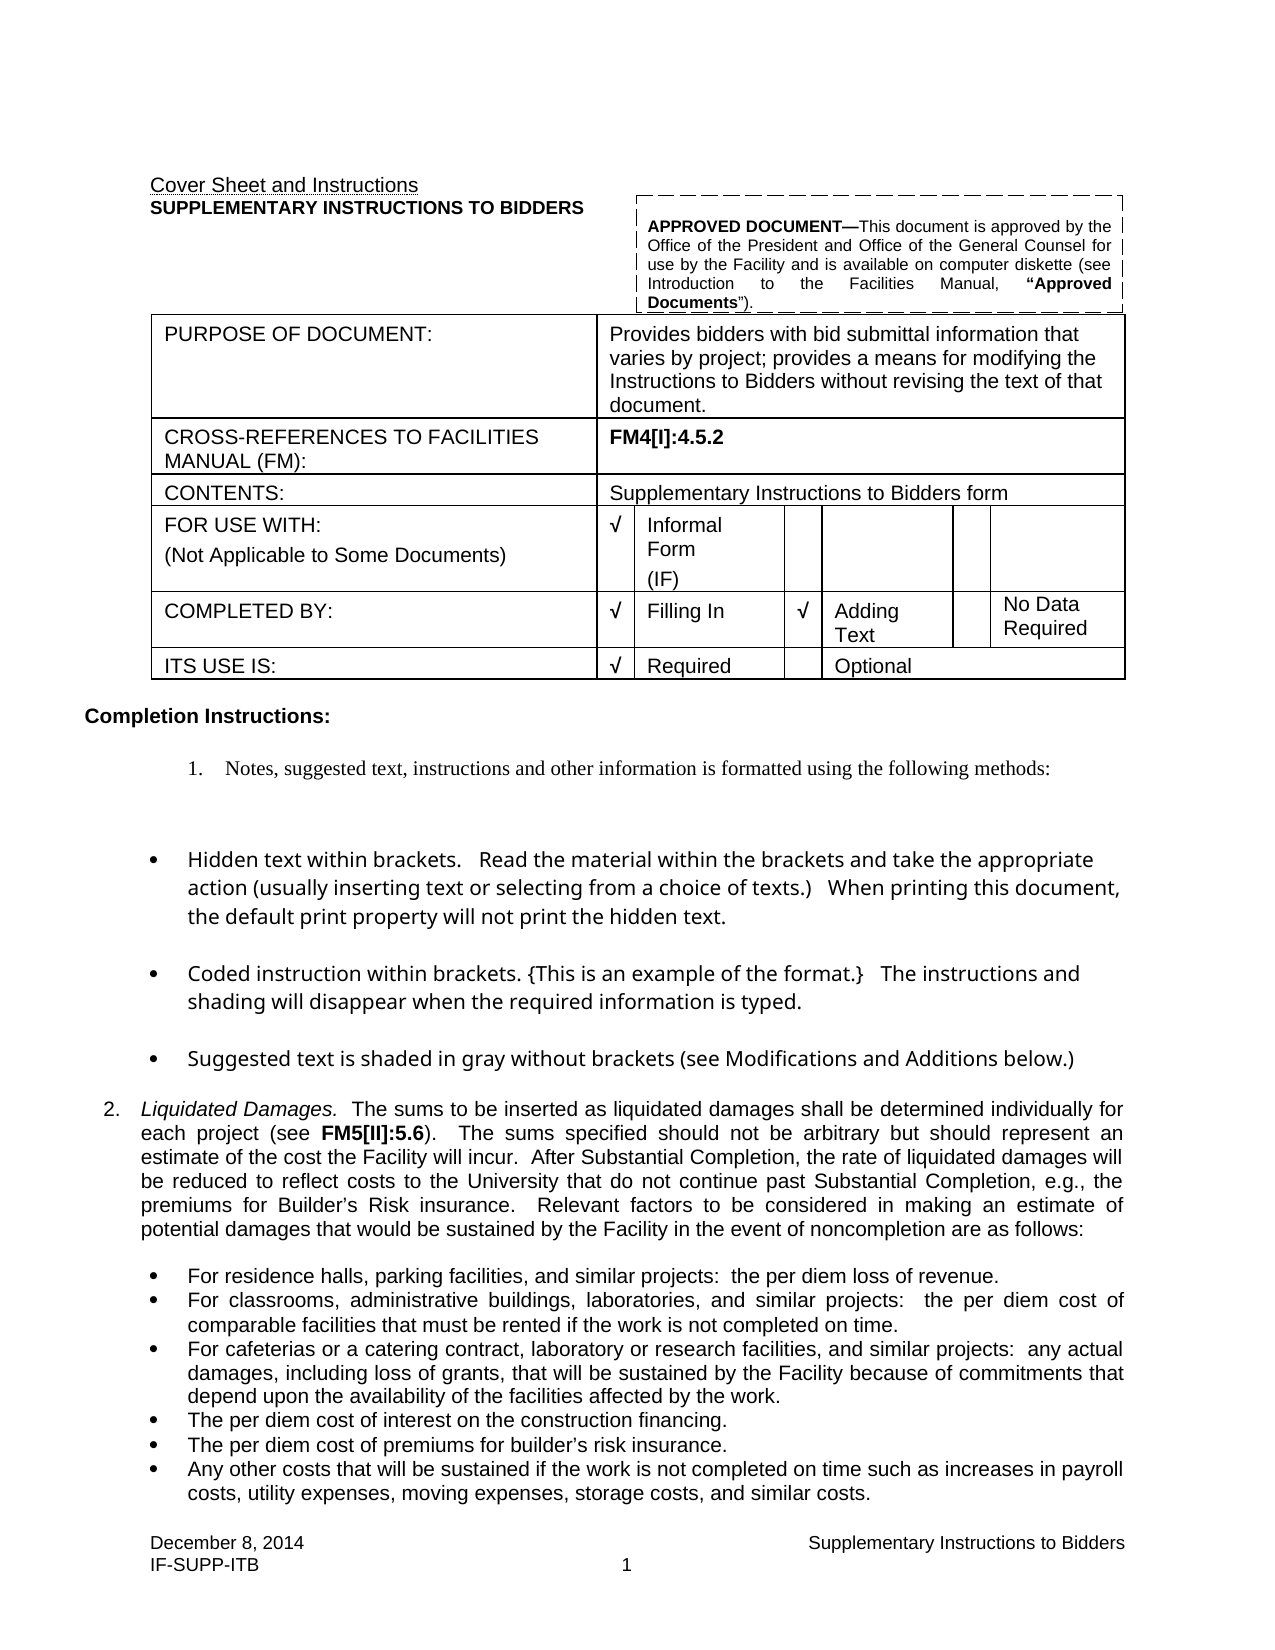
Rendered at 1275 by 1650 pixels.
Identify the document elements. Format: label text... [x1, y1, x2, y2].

table_cell [823, 506, 952, 591]
table_cell Required [635, 648, 784, 678]
table_cell [954, 506, 990, 591]
text 2. Liquidated Damages. The sums to be inserted as liquidated damages shall be determined individually for each project (see FM5[II]:5.6). The sums specified should not be arbitrary but should represent an estimate of the cost the Facility will incur. After Substantial Completion, the rate of liquidated damages will be reduced to reflect costs to the University that do not continue past Substantial Completion, e.g., the premiums for Builder’s Risk insurance. Relevant factors to be considered in making an estimate of potential damages that would be sustained by the Facility in the event of noncompletion are as follows: [103, 1097, 1125, 1240]
table_cell √ [785, 592, 821, 646]
text 1. Notes, suggested text, instructions and other information is formatted using the following methods: [187, 756, 1125, 780]
list For classrooms, administrative buildings, laboratories, and similar projects: the per diem cost of comparable facilities that must be rented if the work is not completed on time. [150, 1288, 1125, 1336]
table_cell FM4[I]:4.5.2 [598, 419, 1124, 473]
list For cafeterias or a catering contract, laboratory or research facilities, and similar projects: any actual damages, including loss of grants, that will be sustained by the Facility because of commitments that depend upon the availability of the facilities affected by the work. [150, 1336, 1125, 1408]
table_cell CROSS-REFERENCES TO FACILITIES MANUAL (FM): [152, 419, 596, 473]
table_cell FOR USE WITH: (Not Applicable to Some Documents) [152, 506, 596, 591]
table_cell √ [598, 648, 634, 678]
list Suggested text is shaded in gray without brackets (see Modifications and Additions below.) [150, 1044, 1125, 1073]
table_header PURPOSE OF DOCUMENT: [152, 315, 596, 417]
table_cell ITS USE IS: [152, 648, 596, 678]
list For residence halls, parking facilities, and similar projects: the per diem loss of revenue. [150, 1264, 1125, 1288]
subtitle Cover Sheet and Instructions [150, 173, 1125, 197]
list Coded instruction within brackets. The instructions and shading will disappear when the required information is typed. [150, 959, 1125, 1016]
table_cell No Data Required [991, 592, 1124, 646]
table_cell CONTENTS: [152, 475, 596, 505]
table_cell [954, 592, 990, 646]
text APPROVED DOCUMENT—This document is approved by the Office of the President and Office of the General Counsel for use by the Facility and is available on computer diskette (see Introduction to the Facilities Manual, “Approved Documents”). [637, 206, 1122, 312]
table_cell Informal Form (IF) [635, 506, 784, 591]
list The per diem cost of interest on the construction financing. [150, 1408, 1125, 1432]
table_cell Supplementary Instructions to Bidders form [598, 475, 1124, 505]
table_cell Optional [823, 648, 1124, 678]
title SUPPLEMENTARY INSTRUCTIONS TO BIDDERS [150, 197, 1122, 218]
table_cell √ [598, 592, 634, 646]
table_cell [785, 506, 821, 591]
table_cell COMPLETED BY: [152, 592, 596, 646]
table_cell [991, 506, 1124, 591]
text Completion Instructions: [84, 704, 1125, 728]
list Hidden text within brackets. {This is an example of the format.} Read the material within the brackets and take the appropriate action (usually inserting text or selecting from a choice of texts.) When printing this document, the default print property will not print the hidden text. [150, 845, 1125, 930]
table_header Provides bidders with bid submittal information that varies by project; provides a means for modifying the Instructions to Bidders without revising the text of that document. [598, 315, 1124, 417]
list Any other costs that will be sustained if the work is not completed on time such as increases in payroll costs, utility expenses, moving expenses, storage costs, and similar costs. [150, 1456, 1125, 1504]
table_cell Filling In [635, 592, 784, 646]
table_cell [785, 648, 821, 678]
table_cell Adding Text [823, 592, 952, 646]
list The per diem cost of premiums for builder’s risk insurance. [150, 1432, 1125, 1456]
table_cell √ [598, 506, 634, 591]
